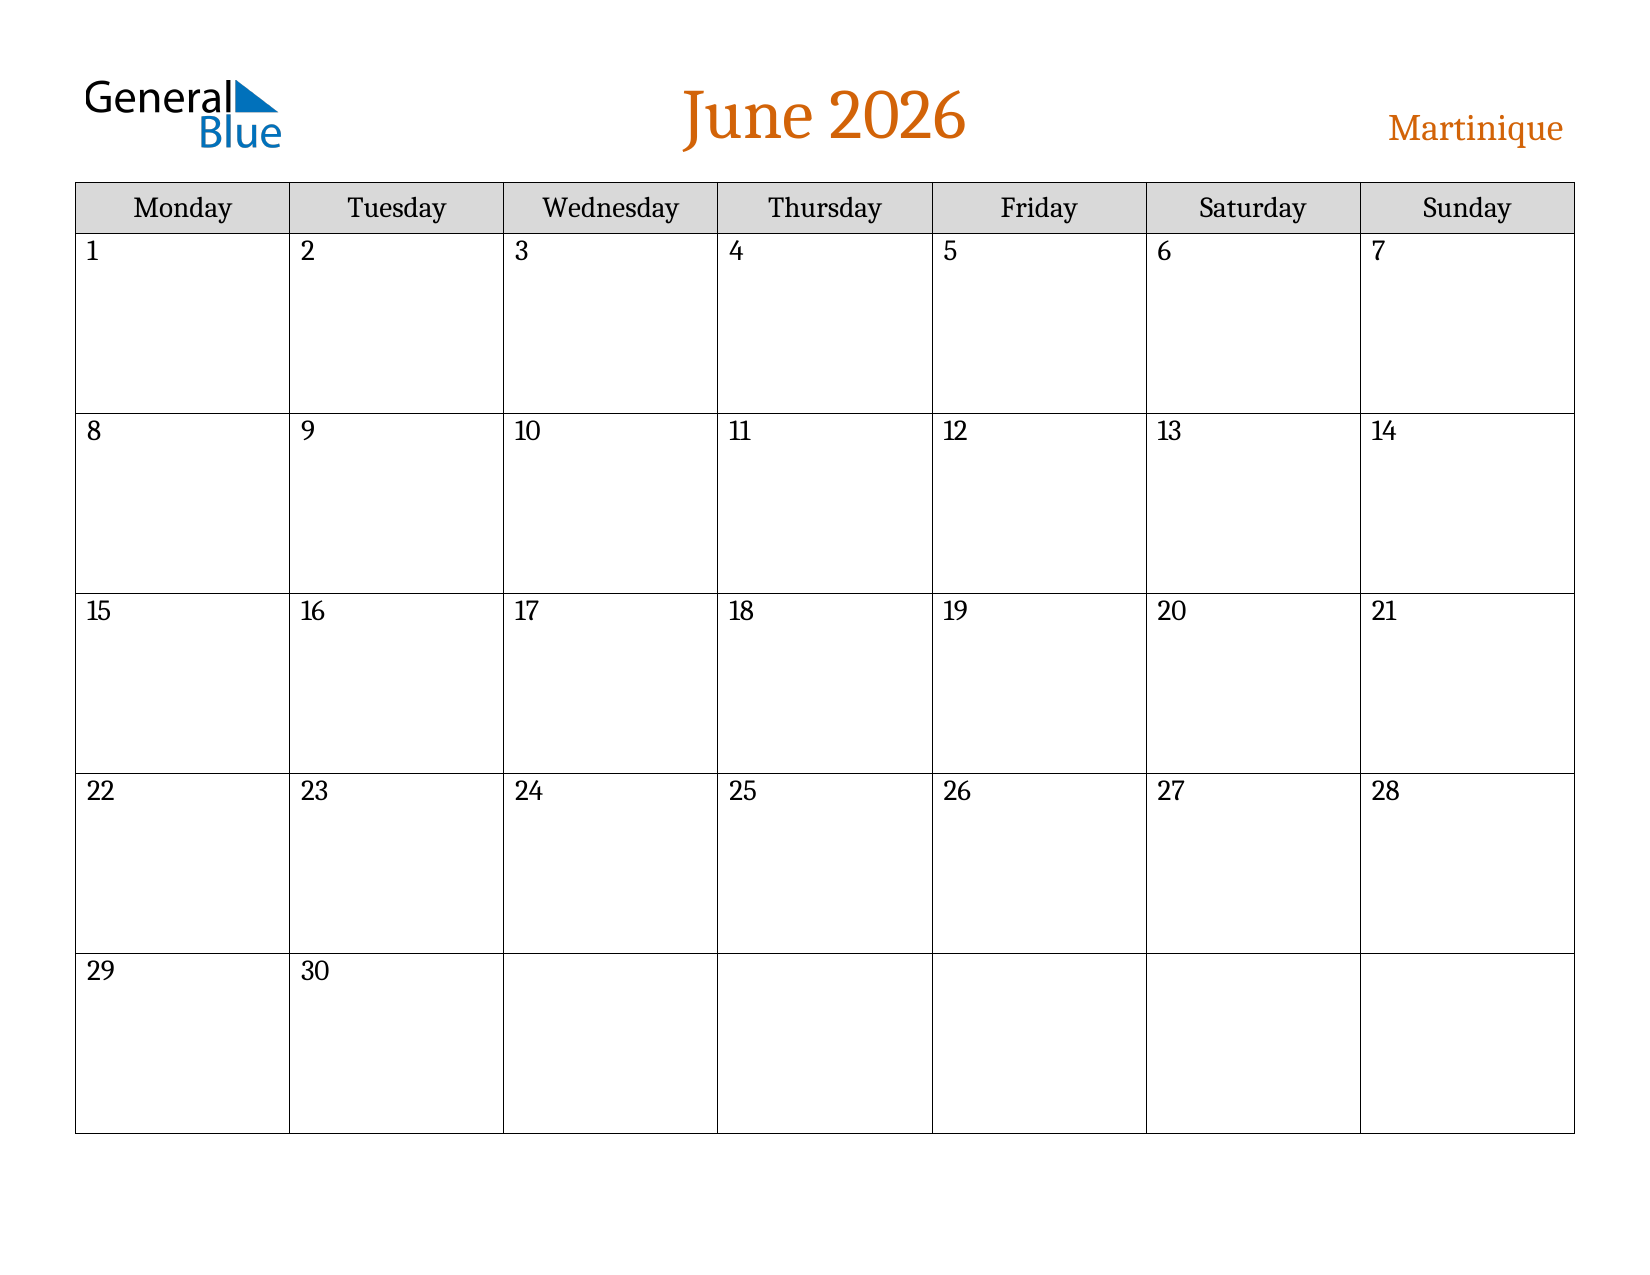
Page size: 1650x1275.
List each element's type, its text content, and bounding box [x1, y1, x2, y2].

table_cell 18 [718, 594, 932, 630]
table_cell [290, 630, 503, 773]
table_cell Thursday [718, 183, 932, 233]
table_cell [1361, 630, 1574, 773]
table_cell [718, 630, 932, 773]
table_cell [504, 990, 717, 1133]
table_cell [718, 810, 932, 953]
table_cell 2 [290, 234, 503, 270]
table_cell [504, 954, 717, 990]
table_cell Wednesday [504, 183, 717, 233]
table_cell [1147, 990, 1360, 1133]
table_cell [1147, 270, 1360, 413]
table_cell 13 [1147, 414, 1360, 450]
table_cell [933, 954, 1146, 990]
table_cell [504, 270, 717, 413]
table_cell [718, 450, 932, 593]
table_cell [290, 270, 503, 413]
table_cell [76, 990, 289, 1133]
table_cell [504, 810, 717, 953]
table_cell [76, 810, 289, 953]
table_cell 20 [1147, 594, 1360, 630]
table_cell 11 [718, 414, 932, 450]
table_header [76, 75, 503, 182]
table_cell 6 [1147, 234, 1360, 270]
table_cell [933, 630, 1146, 773]
table_cell [290, 810, 503, 953]
table_cell 24 [504, 774, 717, 810]
table_cell [933, 450, 1146, 593]
table_cell [718, 954, 932, 990]
table_cell 23 [290, 774, 503, 810]
table_cell [1147, 810, 1360, 953]
table_cell 30 [290, 954, 503, 990]
table_cell Friday [933, 183, 1146, 233]
table_cell 17 [504, 594, 717, 630]
table_cell 7 [1361, 234, 1574, 270]
table_cell [1147, 954, 1360, 990]
table_header June 2026 [504, 75, 1146, 182]
table_cell [1147, 630, 1360, 773]
table_cell [1361, 450, 1574, 593]
table_cell 28 [1361, 774, 1574, 810]
table_cell 8 [76, 414, 289, 450]
table_cell 14 [1361, 414, 1574, 450]
table_cell 16 [290, 594, 503, 630]
table_cell 19 [933, 594, 1146, 630]
table_cell [718, 270, 932, 413]
table_cell 10 [504, 414, 717, 450]
table_cell [1147, 450, 1360, 593]
table_cell 4 [718, 234, 932, 270]
table_cell Monday [76, 183, 289, 233]
table_cell [718, 990, 932, 1133]
table_cell [290, 990, 503, 1133]
table_cell [76, 630, 289, 773]
table_cell Tuesday [290, 183, 503, 233]
table_cell 25 [718, 774, 932, 810]
table_cell [933, 990, 1146, 1133]
table_cell 21 [1361, 594, 1574, 630]
table_cell [504, 630, 717, 773]
table_cell 3 [504, 234, 717, 270]
picture [86, 80, 281, 148]
table_cell Sunday [1361, 183, 1574, 233]
table_cell [933, 270, 1146, 413]
table_cell [933, 810, 1146, 953]
table_header Martinique [1146, 75, 1574, 182]
table_cell 26 [933, 774, 1146, 810]
table_cell [1361, 270, 1574, 413]
table_cell 12 [933, 414, 1146, 450]
table_cell 27 [1147, 774, 1360, 810]
table_cell [76, 450, 289, 593]
table_cell 15 [76, 594, 289, 630]
table_cell 9 [290, 414, 503, 450]
table_cell 1 [76, 234, 289, 270]
table_cell [1361, 990, 1574, 1133]
table_cell 5 [933, 234, 1146, 270]
table_cell 29 [76, 954, 289, 990]
table_cell Saturday [1147, 183, 1360, 233]
table_cell [76, 270, 289, 413]
table_cell [1361, 954, 1574, 990]
table_cell [290, 450, 503, 593]
table_cell [1361, 810, 1574, 953]
table_cell [504, 450, 717, 593]
table_cell 22 [76, 774, 289, 810]
